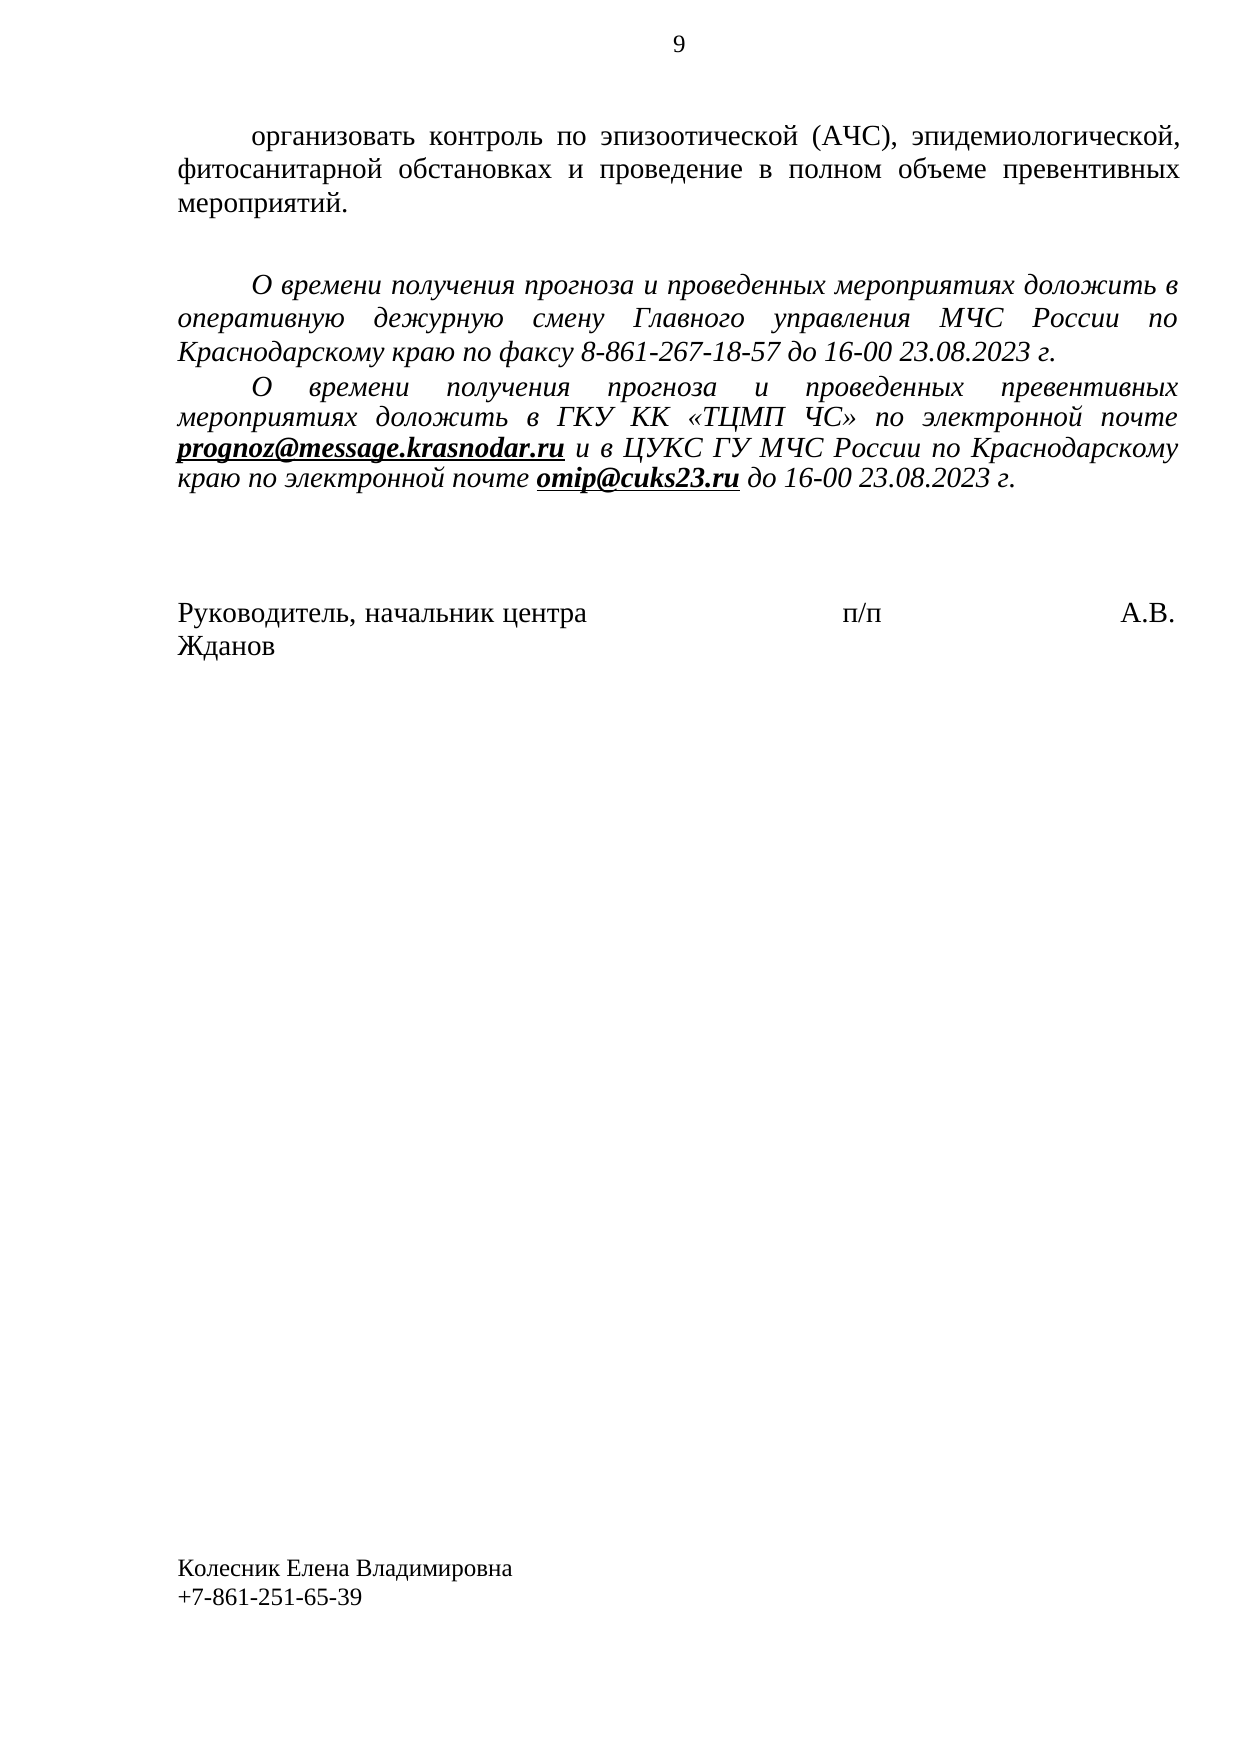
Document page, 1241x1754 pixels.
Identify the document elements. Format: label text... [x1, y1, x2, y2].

text Колесник Елена Владимировна [177, 1553, 1181, 1582]
text Руководитель, начальник центра п/п А.В. Жданов [177, 595, 1181, 662]
text +7-861-251-65-39 [177, 1582, 1181, 1611]
text организовать контроль по эпизоотической (АЧС), эпидемиологической, фитосанитарной обстановках и проведение в полном объеме превентивных мероприятий. [177, 118, 1181, 219]
text О времени получения прогноза и проведенных мероприятиях доложить в оперативную дежурную смену Главного управления МЧС России по Краснодарскому краю по факсу 8-861-267-18-57 до 16-00 23.08.2023 г. [177, 267, 1181, 367]
text О времени получения прогноза и проведенных превентивных мероприятиях доложить в ГКУ КК «ТЦМП ЧС» по электронной почте prognoz@message.krasnodar.ru и в ЦУКС ГУ МЧС России по Краснодарскому краю по электронной почте omip@cuks23.ru до 16-00 23.08.2023 г. [177, 372, 1181, 494]
